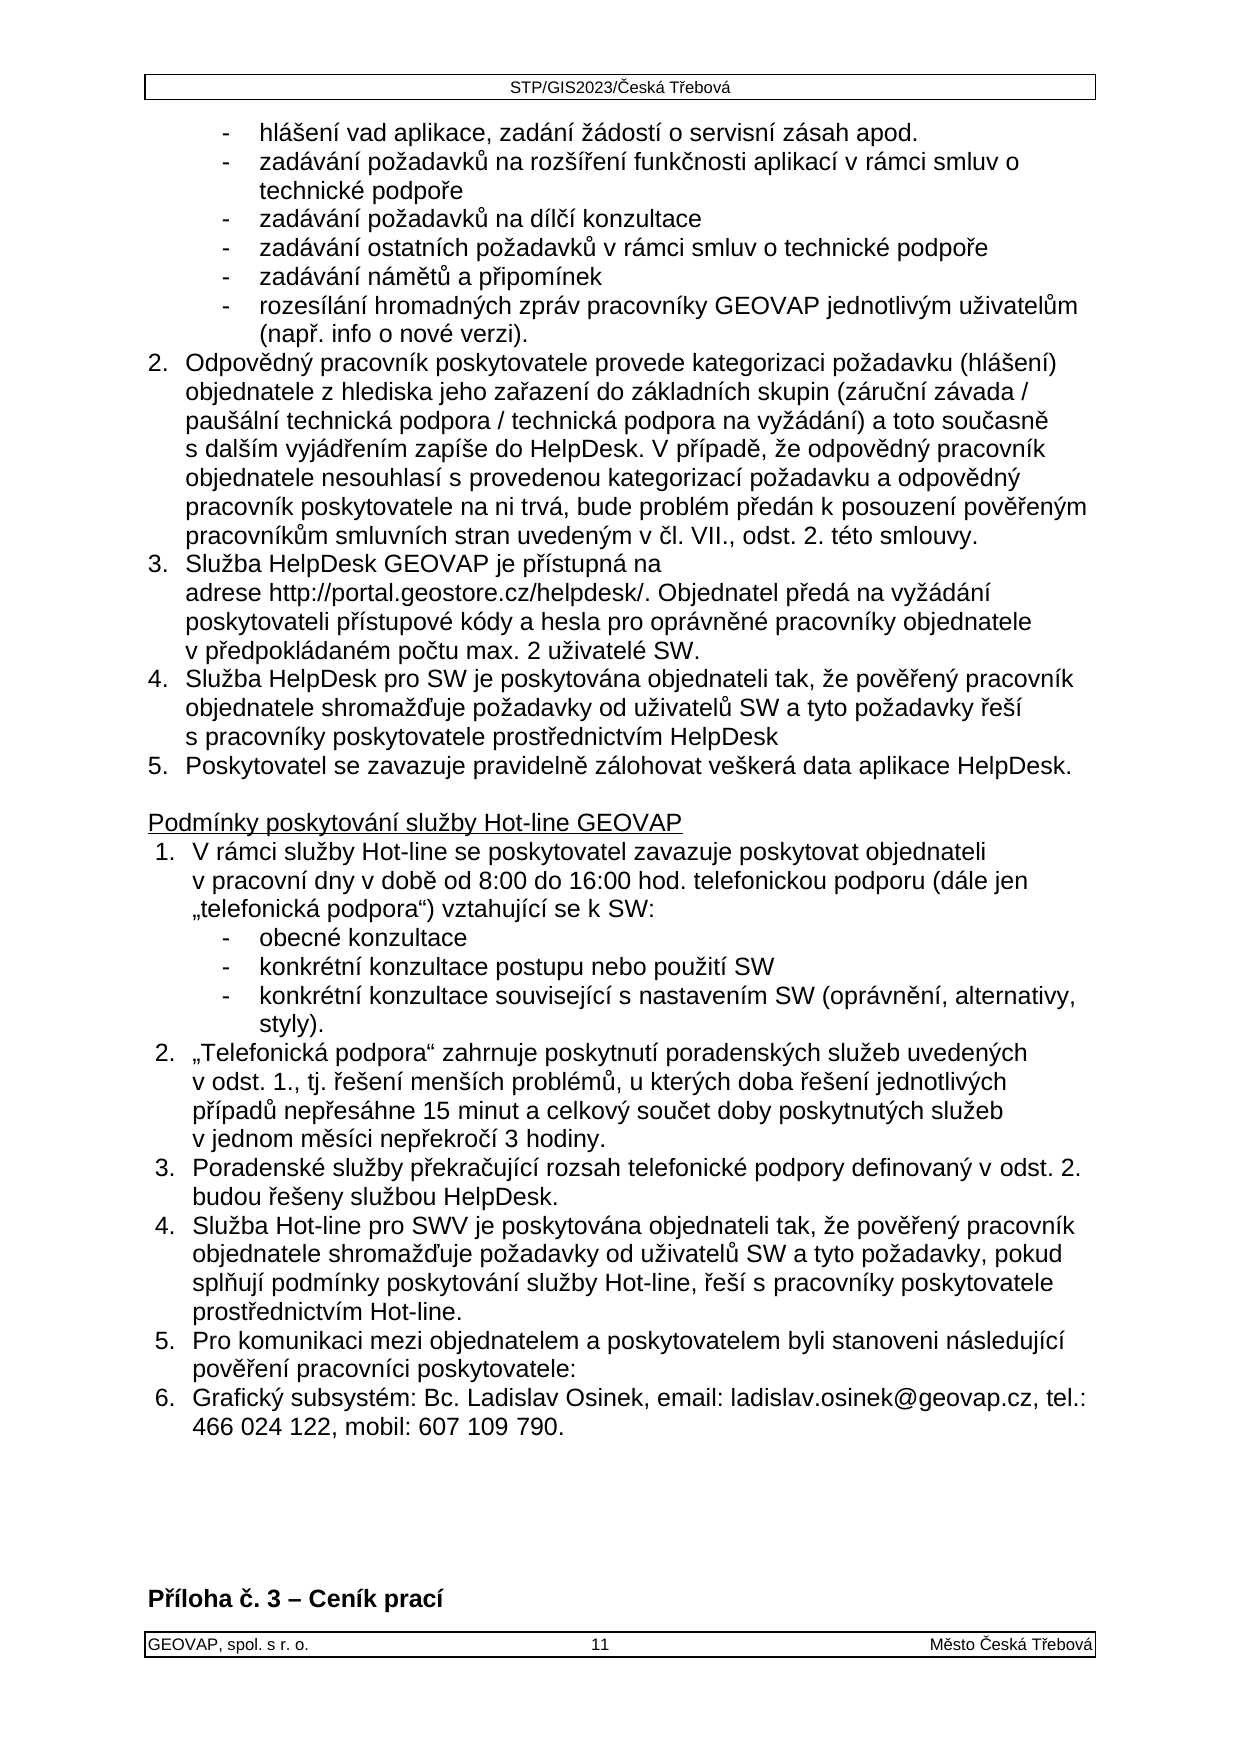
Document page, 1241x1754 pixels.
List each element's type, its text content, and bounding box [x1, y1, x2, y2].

list obecné konzultace [222, 923, 1089, 952]
list Poskytovatel se zavazuje pravidelně zálohovat veškerá data aplikace HelpDesk. [148, 751, 1089, 779]
list zadávání požadavků na rozšíření funkčnosti aplikací v rámci smluv o technické podpoře [222, 147, 1089, 204]
list „Telefonická podpora“ zahrnuje poskytnutí poradenských služeb uvedených v odst. 1., tj. řešení menších problémů, u kterých doba řešení jednotlivých případů nepřesáhne 15 minut a celkový součet doby poskytnutých služeb v jednom měsíci nepřekročí 3 hodiny. [154, 1038, 1089, 1153]
list konkrétní konzultace postupu nebo použití SW [222, 952, 1089, 981]
list zadávání námětů a připomínek [222, 262, 1089, 291]
list Poradenské služby překračující rozsah telefonické podpory definovaný v odst. 2. budou řešeny službou HelpDesk. [154, 1153, 1089, 1211]
list zadávání ostatních požadavků v rámci smluv o technické podpoře [222, 233, 1089, 262]
list Služba HelpDesk pro SW je poskytována objednateli tak, že pověřený pracovník objednatele shromažďuje požadavky od uživatelů SW a tyto požadavky řeší s pracovníky poskytovatele prostřednictvím HelpDesk [148, 664, 1089, 751]
list hlášení vad aplikace, zadání žádostí o servisní zásah apod. [222, 118, 1089, 147]
list Služba HelpDesk GEOVAP je přístupná na adrese http://portal.geostore.cz/helpdesk/. Objednatel předá na vyžádání poskytovateli přístupové kódy a hesla pro oprávněné pracovníky objednatele v předpokládaném počtu max. 2 uživatelé SW. [148, 549, 1089, 664]
list Služba Hot-line pro SWV je poskytována objednateli tak, že pověřený pracovník objednatele shromažďuje požadavky od uživatelů SW a tyto požadavky, pokud splňují podmínky poskytování služby Hot-line, řeší s pracovníky poskytovatele prostřednictvím Hot-line. [154, 1211, 1089, 1326]
list Odpovědný pracovník poskytovatele provede kategorizaci požadavku (hlášení) objednatele z hlediska jeho zařazení do základních skupin (záruční závada / paušální technická podpora / technická podpora na vyžádání) a toto současně s dalším vyjádřením zapíše do HelpDesk. V případě, že odpovědný pracovník objednatele nesouhlasí s provedenou kategorizací požadavku a odpovědný pracovník poskytovatele na ni trvá, bude problém předán k posouzení pověřeným pracovníkům smluvních stran uvedeným v čl. VII., odst. 2. této smlouvy. [148, 348, 1089, 549]
text Příloha č. 3 – Ceník prací [148, 1584, 1092, 1613]
list Pro komunikaci mezi objednatelem a poskytovatelem byli stanoveni následující pověření pracovníci poskytovatele: [154, 1326, 1089, 1383]
list zadávání požadavků na dílčí konzultace [222, 204, 1089, 233]
list konkrétní konzultace související s nastavením SW (oprávnění, alternativy, styly). [222, 981, 1089, 1038]
text Podmínky poskytování služby Hot-line GEOVAP [148, 808, 1089, 837]
list V rámci služby Hot-line se poskytovatel zavazuje poskytovat objednateli v pracovní dny v době od 8:00 do 16:00 hod. telefonickou podporu (dále jen „telefonická podpora“) vztahující se k SW: [154, 837, 1089, 923]
list rozesílání hromadných zpráv pracovníky GEOVAP jednotlivým uživatelům (např. info o nové verzi). [222, 291, 1089, 348]
list Grafický subsystém: Bc. Ladislav Osinek, email: ladislav.osinek@geovap.cz, tel.: 466 024 122, mobil: 607 109 790. [154, 1383, 1089, 1441]
